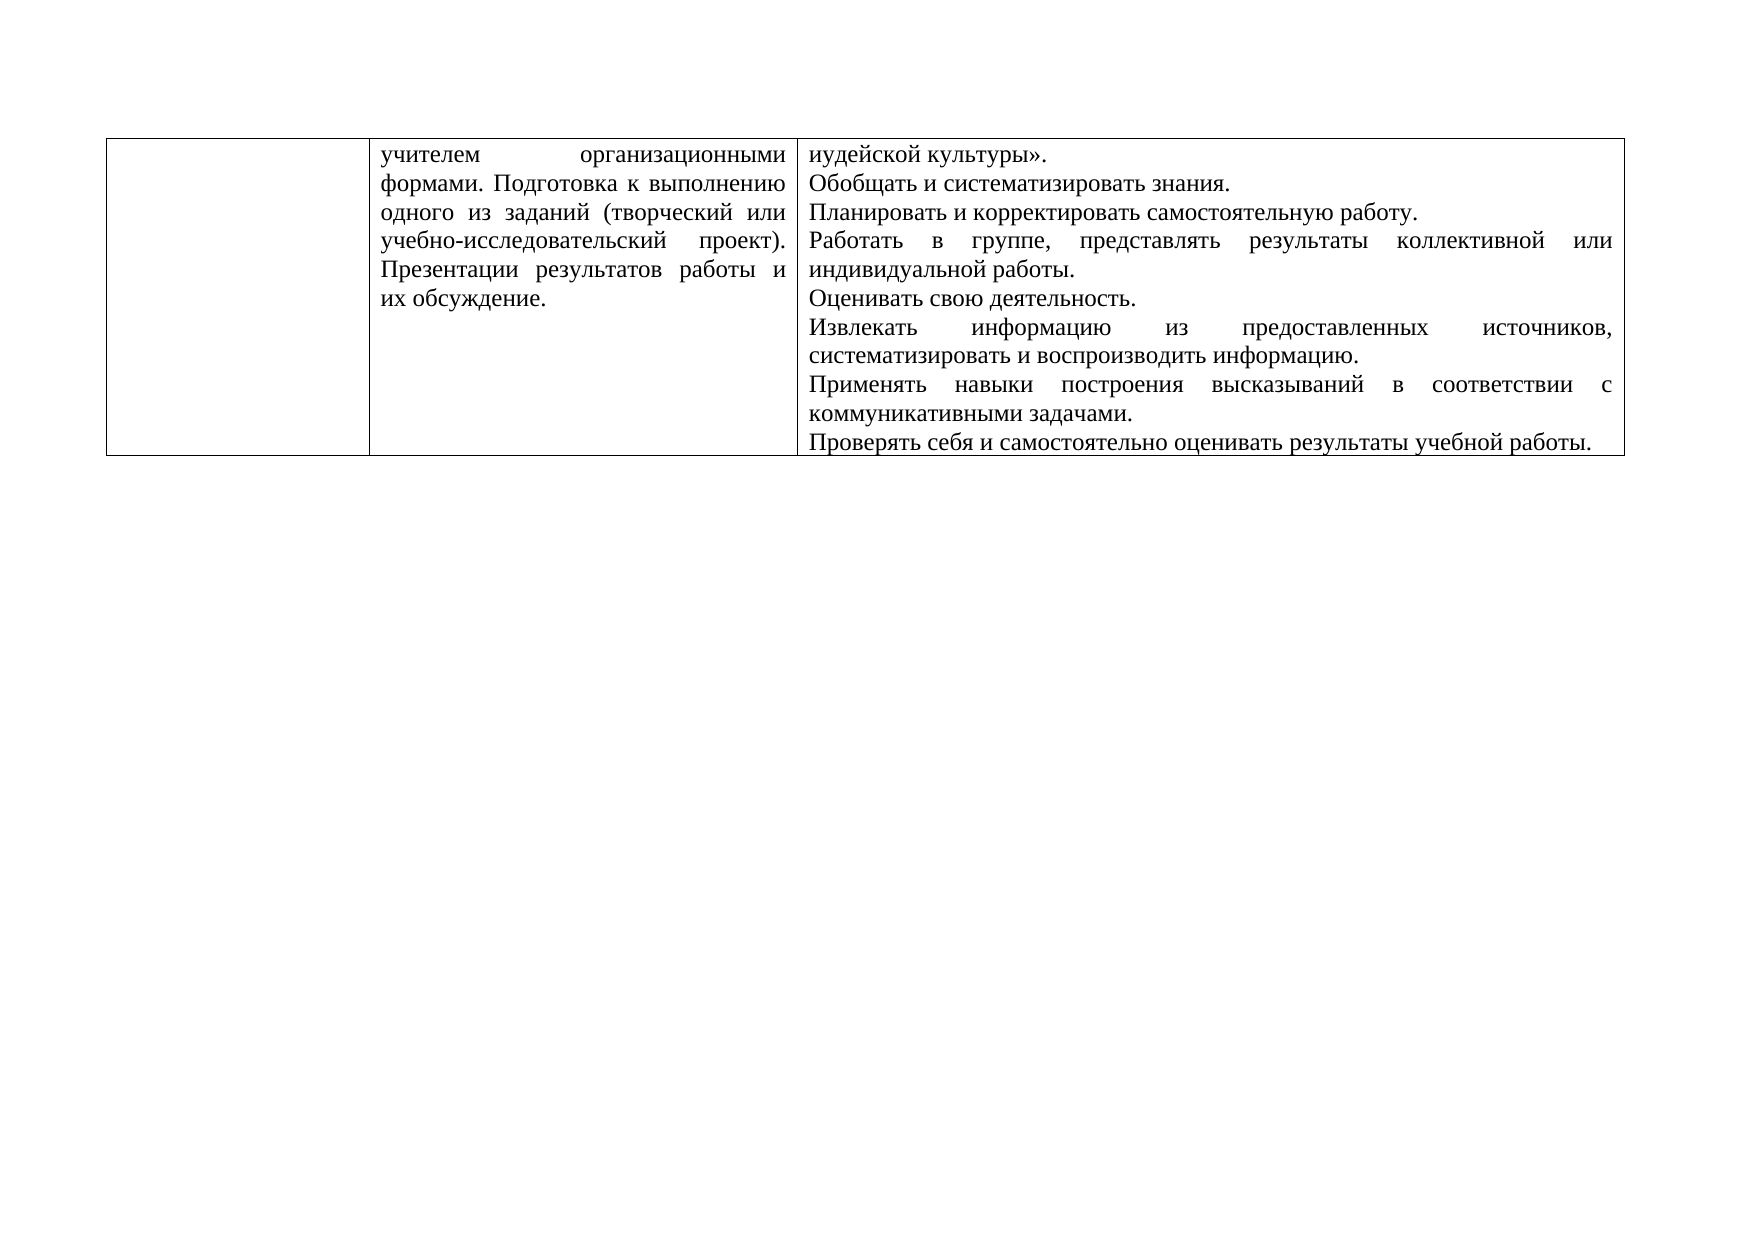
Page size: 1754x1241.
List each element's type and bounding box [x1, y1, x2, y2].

table_cell [370, 139, 797, 455]
table_cell [107, 139, 369, 455]
table_cell [798, 139, 1624, 455]
